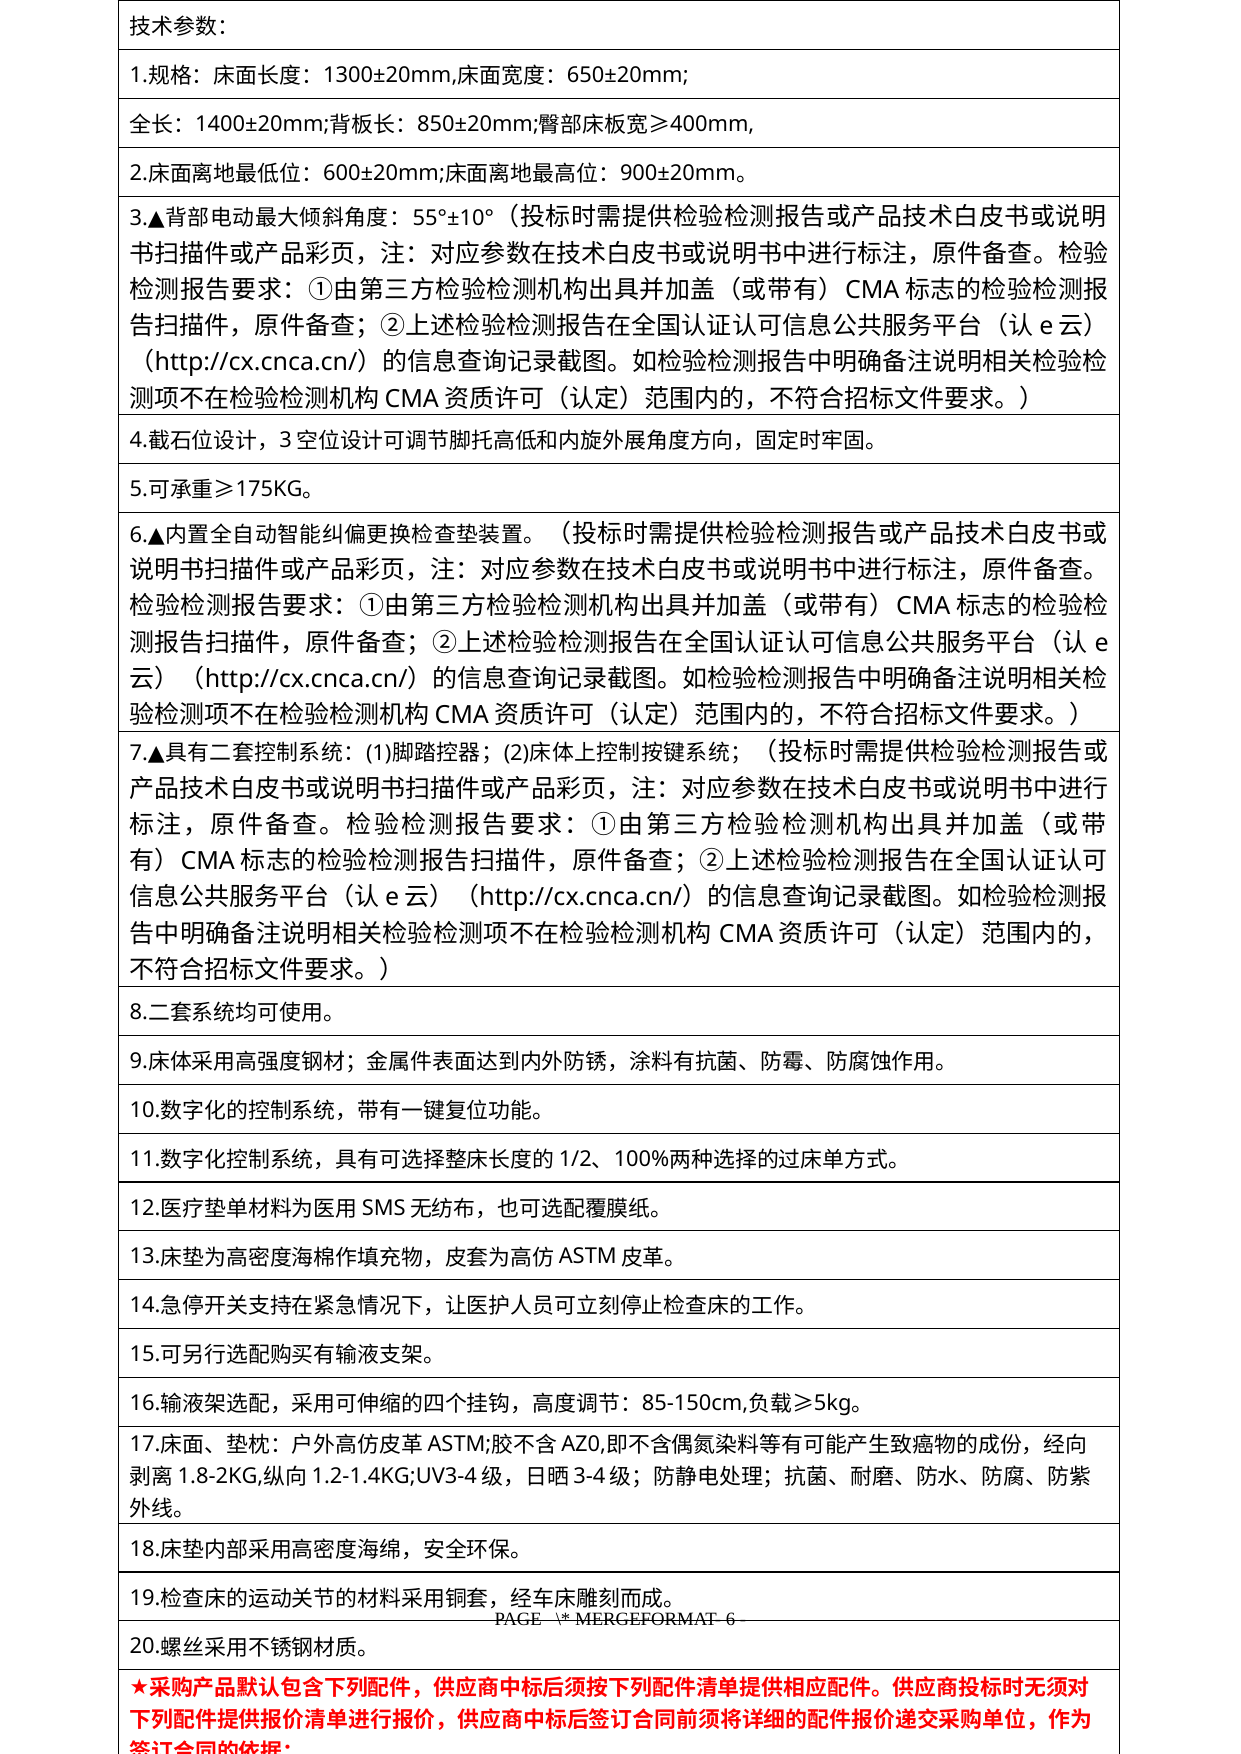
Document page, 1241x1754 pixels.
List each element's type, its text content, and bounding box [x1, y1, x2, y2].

table_cell 2.床面离地最低位：600±20mm;床面离地最高位：900±20mm。 [119, 148, 1119, 196]
table_cell 14.急停开关支持在紧急情况下，让医护人员可立刻停止检查床的工作。 [119, 1280, 1119, 1328]
table_cell 6.▲内置全自动智能纠偏更换检查垫装置。（投标时需提供检验检测报告或产品技术白皮书或说明书扫描件或产品彩页，注：对应参数在技术白皮书或说明书中进行标注，原件备查。检验检测报告要求：①由第三方检验检测机构出具并加盖（或带有）CMA标志的检验检测报告扫描件，原件备查；②上述检验检测报告在全国认证认可信息公共服务平台（认e云）（http://cx.cnca.cn/）的信息查询记录截图。如检验检测报告中明确备注说明相关检验检测项不在检验检测机构CMA资质许可（认定）范围内的，不符合招标文件要求。） [119, 513, 1119, 731]
table_cell 15.可另行选配购买有输液支架。 [119, 1329, 1119, 1377]
table_cell 3.▲背部电动最大倾斜角度：55°±10°（投标时需提供检验检测报告或产品技术白皮书或说明书扫描件或产品彩页，注：对应参数在技术白皮书或说明书中进行标注，原件备查。检验检测报告要求：①由第三方检验检测机构出具并加盖（或带有）CMA标志的检验检测报告扫描件，原件备查；②上述检验检测报告在全国认证认可信息公共服务平台（认e云）（http://cx.cnca.cn/）的信息查询记录截图。如检验检测报告中明确备注说明相关检验检测项不在检验检测机构CMA资质许可（认定）范围内的，不符合招标文件要求。） [119, 197, 1119, 414]
table_cell 7.▲具有二套控制系统：(1)脚踏控器；(2)床体上控制按键系统；（投标时需提供检验检测报告或产品技术白皮书或说明书扫描件或产品彩页，注：对应参数在技术白皮书或说明书中进行标注，原件备查。检验检测报告要求：①由第三方检验检测机构出具并加盖（或带有）CMA标志的检验检测报告扫描件，原件备查；②上述检验检测报告在全国认证认可信息公共服务平台（认e云）（http://cx.cnca.cn/）的信息查询记录截图。如检验检测报告中明确备注说明相关检验检测项不在检验检测机构CMA资质许可（认定）范围内的，不符合招标文件要求。） [119, 732, 1119, 986]
table_cell 9.床体采用高强度钢材；金属件表面达到内外防锈，涂料有抗菌、防霉、防腐蚀作用。 [119, 1036, 1119, 1083]
table_cell 1.规格：床面长度：1300±20mm,床面宽度：650±20mm; [119, 50, 1119, 98]
table_cell 13.床垫为高密度海棉作填充物，皮套为高仿ASTM皮革。 [119, 1231, 1119, 1279]
table_cell 17.床面、垫枕：户外高仿皮革ASTM;胶不含AZ0,即不含偶氮染料等有可能产生致癌物的成份，经向剥离1.8-2KG,纵向1.2-1.4KG;UV3-4级，日晒3-4级；防静电处理；抗菌、耐磨、防水、防腐、防紫外线。 [119, 1427, 1119, 1522]
table_cell ★采购产品默认包含下列配件，供应商中标后须按下列配件清单提供相应配件。供应商投标时无须对下列配件提供报价清单进行报价，供应商中标后签订合同前须将详细的配件报价递交采购单位，作为签订合同的依据： 单台/套配件清单： [119, 1670, 1119, 1754]
table_cell 全长：1400±20mm;背板长：850±20mm;臀部床板宽≥400mm, [119, 99, 1119, 147]
table_cell 16.输液架选配，采用可伸缩的四个挂钩，高度调节：85-150cm,负载≥5kg。 [119, 1378, 1119, 1426]
table_cell 12.医疗垫单材料为医用SMS无纺布，也可选配覆膜纸。 [119, 1183, 1119, 1230]
table_cell 11.数字化控制系统，具有可选择整床长度的1/2、100%两种选择的过床单方式。 [119, 1134, 1119, 1181]
table_cell 19.检查床的运动关节的材料采用铜套，经车床雕刻而成。 [119, 1573, 1119, 1620]
table_cell 5.可承重≥175KG。 [119, 464, 1119, 512]
table_cell 8.二套系统均可使用。 [119, 987, 1119, 1034]
table_cell 18.床垫内部采用高密度海绵，安全环保。 [119, 1524, 1119, 1571]
table_header 技术参数： [119, 1, 1119, 49]
table_cell 4.截石位设计，3空位设计可调节脚托高低和内旋外展角度方向，固定时牢固。 [119, 415, 1119, 463]
table_cell 20.螺丝采用不锈钢材质。 [119, 1621, 1119, 1669]
table_cell 10.数字化的控制系统，带有一键复位功能。 [119, 1085, 1119, 1132]
